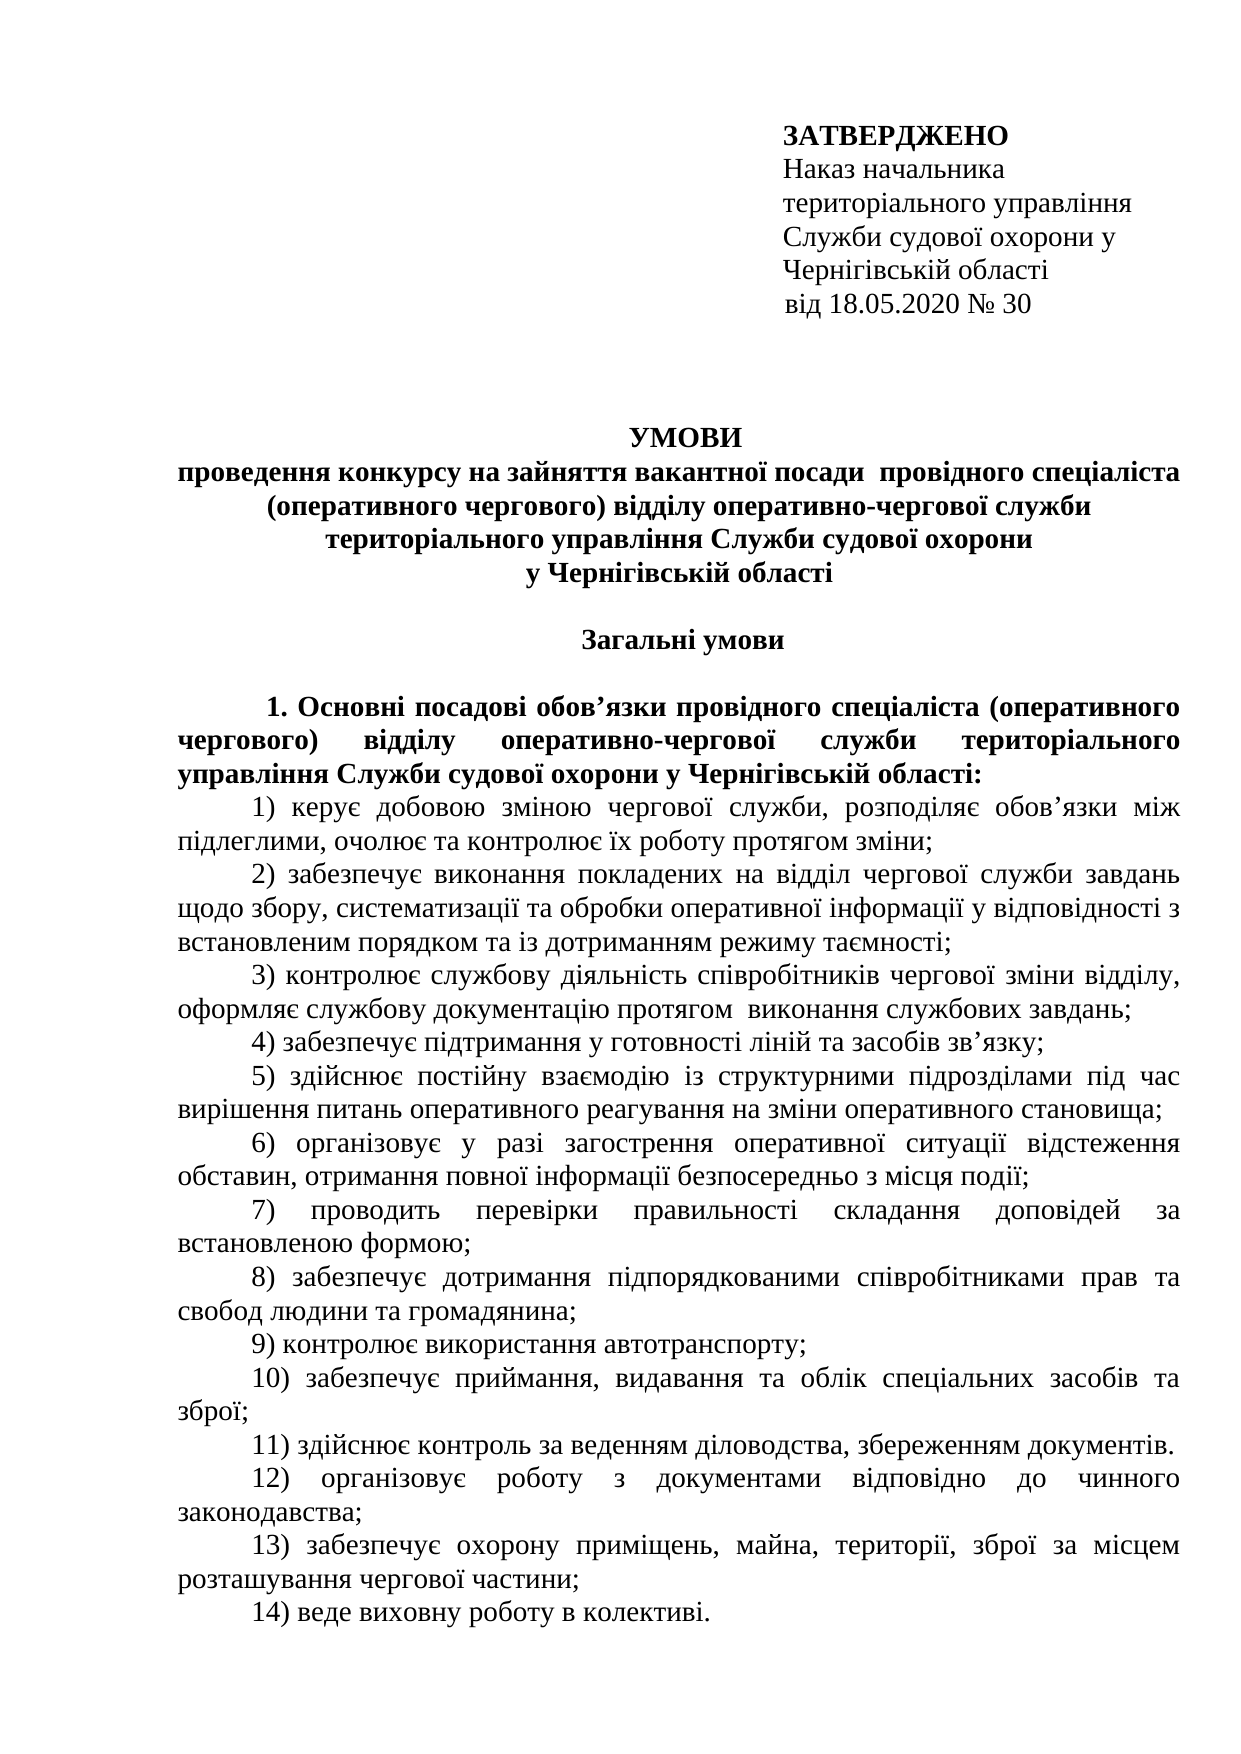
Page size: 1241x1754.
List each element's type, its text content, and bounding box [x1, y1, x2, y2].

text 11) здійснює контроль за веденням діловодства, збереженням документів. [177, 1427, 1181, 1460]
text 10) забезпечує приймання, видавання та облік спеціальних засобів та зброї; [177, 1360, 1181, 1427]
text 9) контролює використання автотранспорту; [177, 1326, 1181, 1360]
text 2) забезпечує виконання покладених на відділ чергової служби завдань щодо збору, систематизації та обробки оперативної інформації у відповідності з встановленим порядком та із дотриманням режиму таємності; [177, 857, 1181, 957]
subtitle УМОВИ [233, 421, 1137, 454]
text 12) організовує роботу з документами відповідно до чинного законодавства; [177, 1460, 1181, 1527]
text у Чернігівській області [177, 555, 1181, 588]
text 1. Основні посадові обов’язки провідного спеціаліста (оперативного чергового) відділу оперативно-чергової служби територіального управління Служби судової охорони у Чернігівській області: [177, 689, 1181, 789]
text 1) керує добовою зміною чергової служби, розподіляє обов’язки між підлеглими, очолює та контролює їх роботу протягом зміни; [177, 789, 1181, 857]
text 7) проводить перевірки правильності складання доповідей за встановленою формою; [177, 1192, 1181, 1259]
text 5) здійснює постійну взаємодію із структурними підрозділами під час вирішення питань оперативного реагування на зміни оперативного становища; [177, 1058, 1181, 1125]
text Наказ начальника територіального управління Служби судової охорони у Чернігівській області [783, 152, 1181, 286]
text 4) забезпечує підтримання у готовності ліній та засобів зв’язку; [177, 1024, 1181, 1058]
text ЗАТВЕРДЖЕНО [783, 118, 1181, 152]
text 3) контролює службову діяльність співробітників чергової зміни відділу, оформляє службову документацію протягом виконання службових завдань; [177, 957, 1181, 1024]
text Загальні умови [232, 622, 1134, 655]
text 6) організовує у разі загострення оперативної ситуації відстеження обставин, отримання повної інформації безпосередньо з місця події; [177, 1125, 1181, 1192]
text 14) веде виховну роботу в колективі. [177, 1594, 1181, 1628]
text 8) забезпечує дотримання підпорядкованими співробітниками прав та свобод людини та громадянина; [177, 1259, 1181, 1326]
text 13) забезпечує охорону приміщень, майна, території, зброї за місцем розташування чергової частини; [177, 1527, 1181, 1594]
text від 18.05.2020 № 30 [702, 286, 1181, 319]
text проведення конкурсу на зайняття вакантної посади провідного спеціаліста (оперативного чергового) відділу оперативно-чергової служби територіального управління Служби судової охорони [177, 454, 1181, 555]
